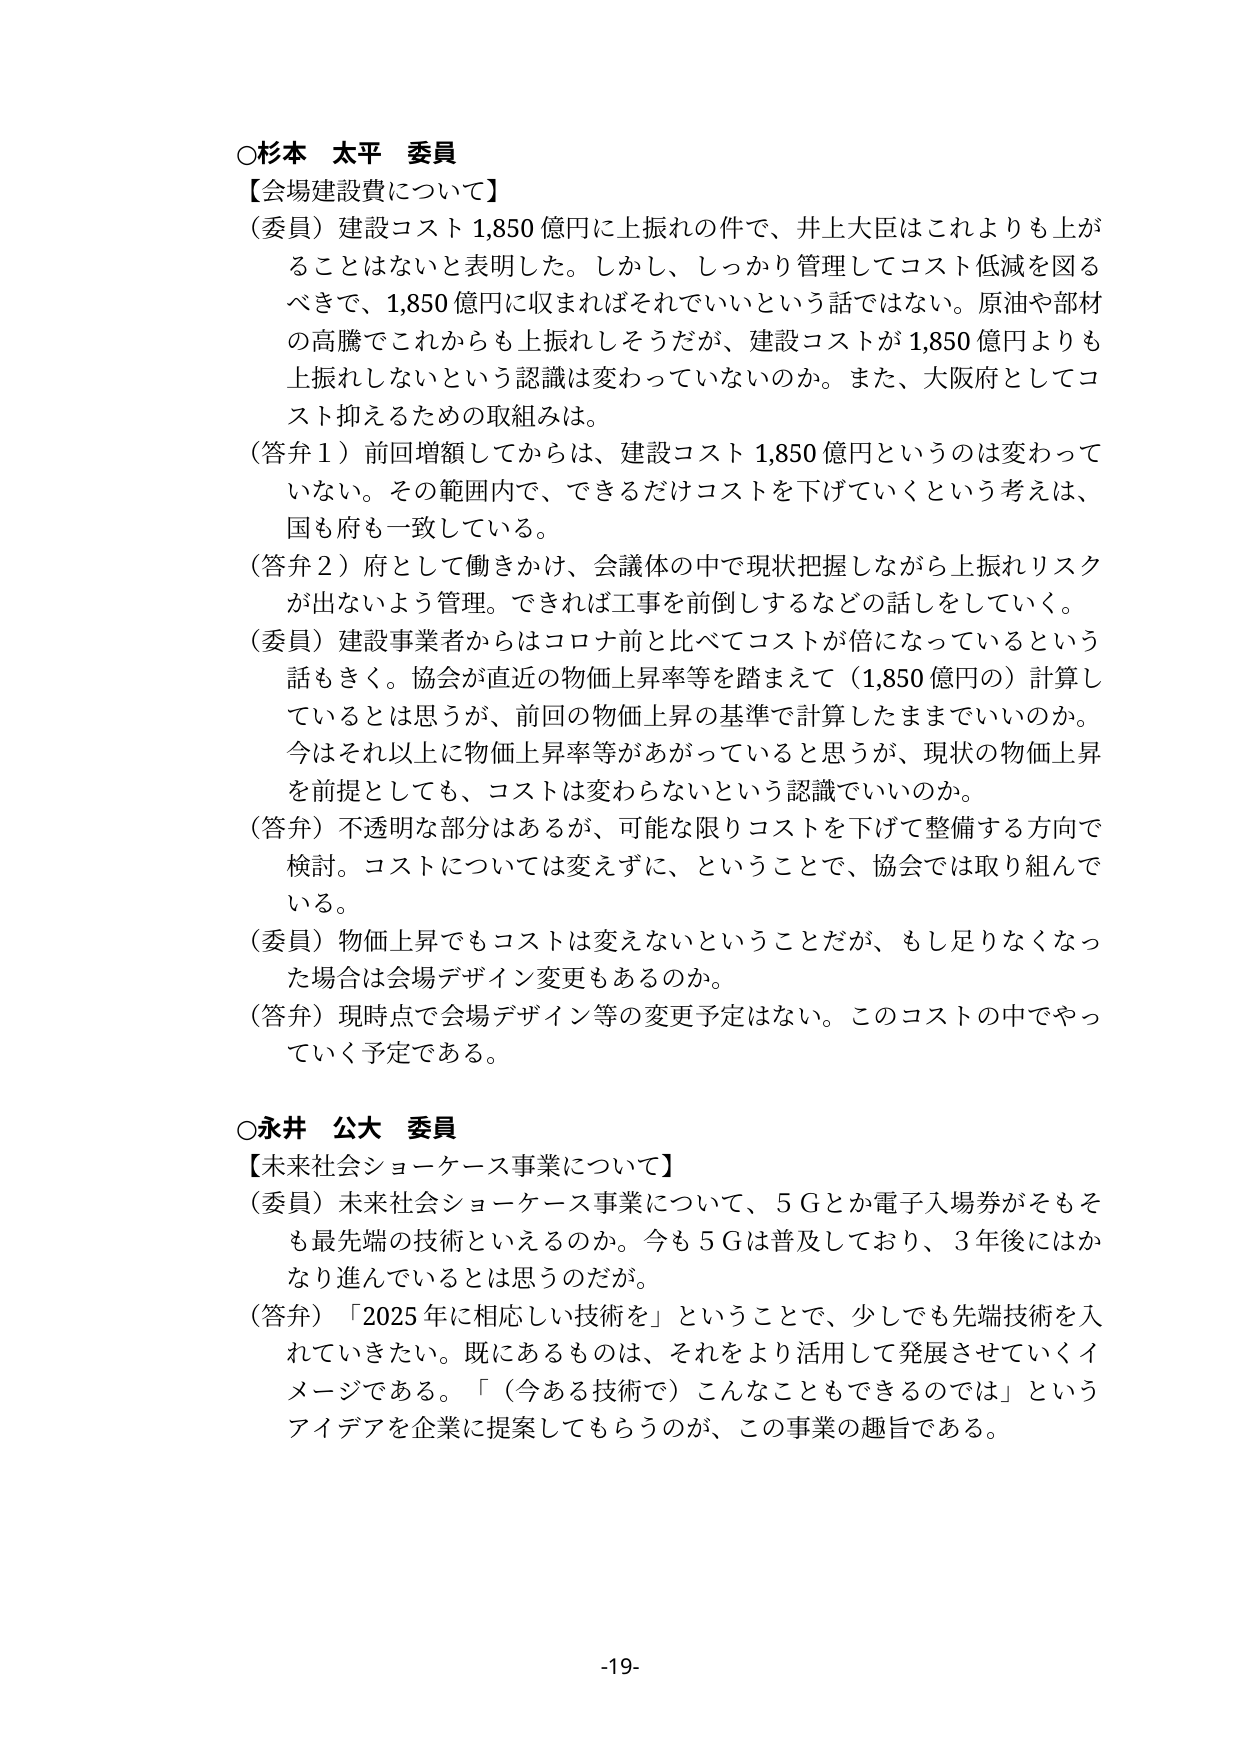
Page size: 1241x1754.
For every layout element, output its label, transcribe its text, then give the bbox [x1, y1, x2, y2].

text （答弁１）前回増額してからは、建設コスト1,850億円というのは変わっていない。その範囲内で、できるだけコストを下げていくという考えは、国も府も一致している。 [236, 433, 1104, 546]
text （委員）物価上昇でもコストは変えないということだが、もし足りなくなった場合は会場デザイン変更もあるのか。 [236, 921, 1104, 996]
text （委員）建設事業者からはコロナ前と比べてコストが倍になっているという話もきく。協会が直近の物価上昇率等を踏まえて（1,850億円の）計算しているとは思うが、前回の物価上昇の基準で計算したままでいいのか。今はそれ以上に物価上昇率等があがっていると思うが、現状の物価上昇を前提としても、コストは変わらないという認識でいいのか。 [236, 621, 1104, 808]
text 【未来社会ショーケース事業について】 [236, 1146, 1104, 1183]
text 【会場建設費について】 [236, 171, 1104, 208]
text （答弁）「2025年に相応しい技術を」ということで、少しでも先端技術を入れていきたい。既にあるものは、それをより活用して発展させていくイメージである。「（今ある技術で）こんなこともできるのでは」というアイデアを企業に提案してもらうのが、この事業の趣旨である。 [236, 1296, 1104, 1446]
text ○永井 公大 委員 [236, 1108, 1104, 1146]
text （答弁）不透明な部分はあるが、可能な限りコストを下げて整備する方向で検討。コストについては変えずに、ということで、協会では取り組んでいる。 [236, 808, 1104, 921]
text ○杉本 太平 委員 [236, 133, 1104, 171]
text （委員）未来社会ショーケース事業について、５Ｇとか電子入場券がそもそも最先端の技術といえるのか。今も５Ｇは普及しており、３年後にはかなり進んでいるとは思うのだが。 [236, 1183, 1104, 1296]
text （答弁）現時点で会場デザイン等の変更予定はない。このコストの中でやっていく予定である。 [236, 996, 1104, 1071]
text （答弁２）府として働きかけ、会議体の中で現状把握しながら上振れリスクが出ないよう管理。できれば工事を前倒しするなどの話しをしていく。 [236, 546, 1104, 621]
text （委員）建設コスト1,850億円に上振れの件で、井上大臣はこれよりも上がることはないと表明した。しかし、しっかり管理してコスト低減を図るべきで、1,850億円に収まればそれでいいという話ではない。原油や部材の高騰でこれからも上振れしそうだが、建設コストが1,850億円よりも上振れしないという認識は変わっていないのか。また、大阪府としてコスト抑えるための取組みは。 [236, 208, 1104, 433]
